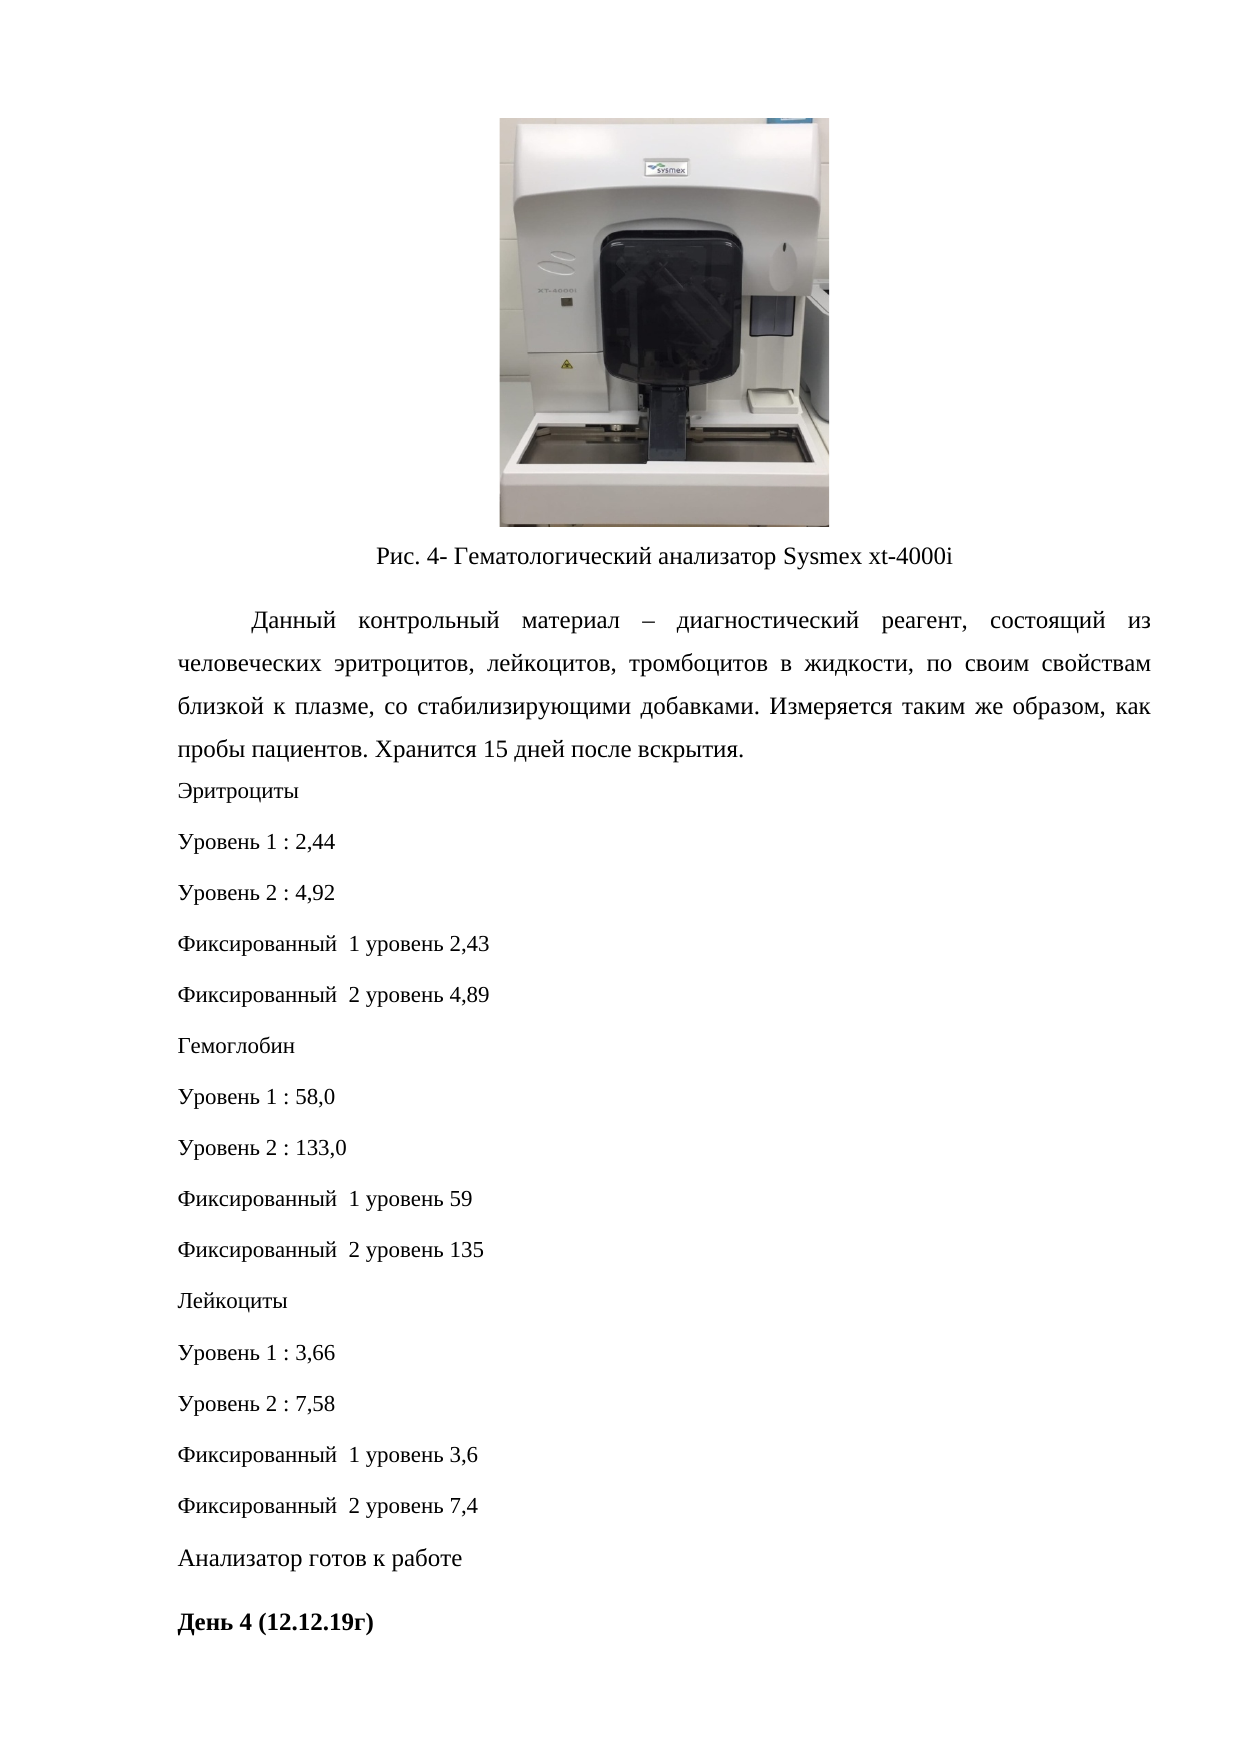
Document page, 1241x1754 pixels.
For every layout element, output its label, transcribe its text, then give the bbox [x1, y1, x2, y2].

text Уровень 2 : 133,0 [177, 1134, 1152, 1161]
text Анализатор готов к работе [177, 1543, 1152, 1572]
text Фиксированный 1 уровень 2,43 [177, 930, 1152, 957]
text Гемоглобин [177, 1032, 1152, 1059]
text Фиксированный 2 уровень 135 [177, 1237, 1152, 1263]
text Уровень 1 : 58,0 [177, 1083, 1152, 1110]
text Лейкоциты [177, 1288, 1152, 1314]
text Фиксированный 1 уровень 59 [177, 1186, 1152, 1212]
text Рис. 4- Гематологический анализатор Sysmex xt-4000i [177, 541, 1152, 569]
picture [499, 118, 830, 527]
text Уровень 1 : 2,44 [177, 828, 1152, 854]
text Уровень 2 : 7,58 [177, 1390, 1152, 1416]
text Эритроциты [177, 777, 1152, 803]
text Данный контрольный материал – диагностический реагент, состоящий из человеческих эритроцитов, лейкоцитов, тромбоцитов в жидкости, по своим свойствам близкой к плазме, со стабилизирующими добавками. Измеряется таким же образом, как пробы пациентов. Хранится 15 дней после вскрытия. [177, 605, 1152, 763]
text День 4 (12.12.19г) [177, 1607, 1152, 1636]
text Фиксированный 2 уровень 7,4 [177, 1492, 1152, 1518]
text Уровень 1 : 3,66 [177, 1339, 1152, 1365]
text Фиксированный 1 уровень 3,6 [177, 1441, 1152, 1467]
text Уровень 2 : 4,92 [177, 879, 1152, 906]
text Фиксированный 2 уровень 4,89 [177, 981, 1152, 1008]
